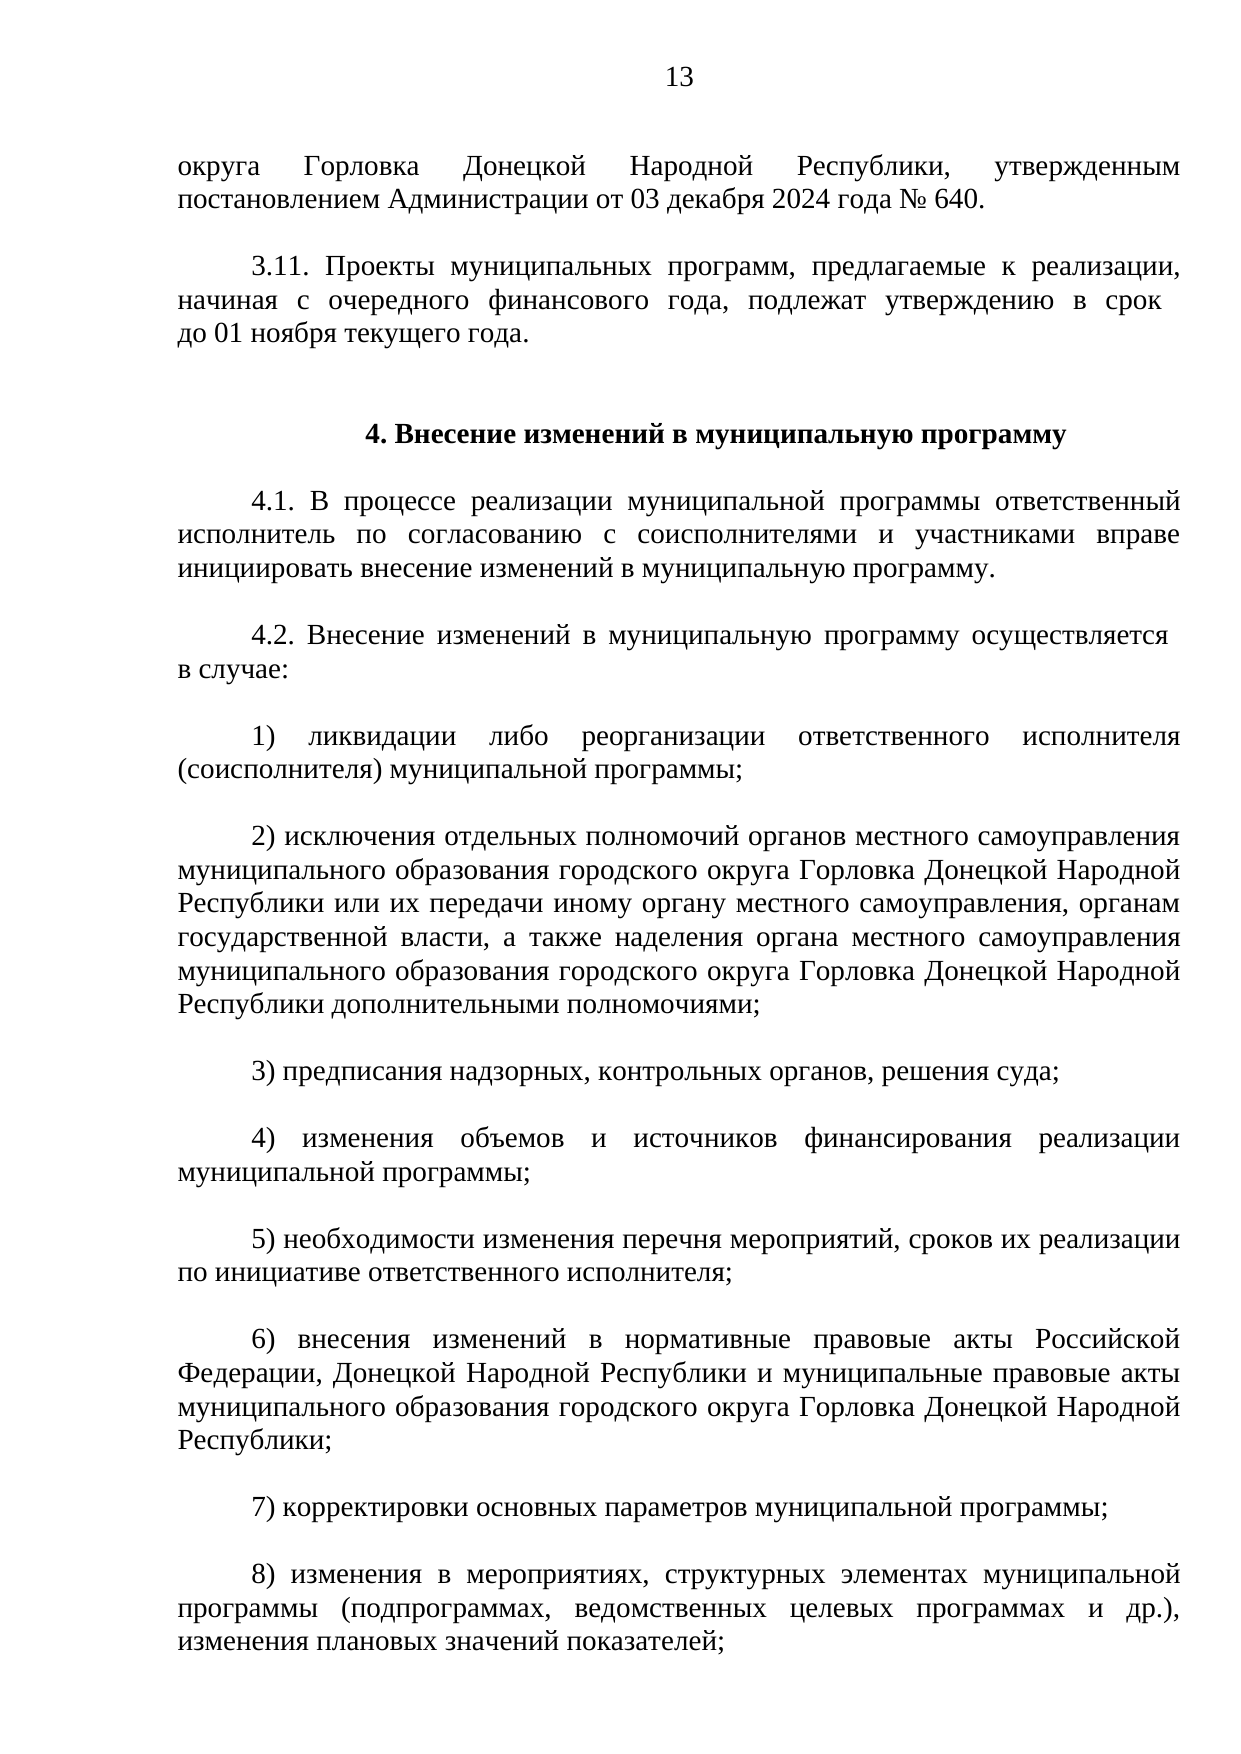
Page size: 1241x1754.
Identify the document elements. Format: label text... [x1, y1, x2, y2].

text 5) необходимости изменения перечня мероприятий, сроков их реализации по инициативе ответственного исполнителя; [177, 1221, 1181, 1288]
text 3) предписания надзорных, контрольных органов, решения суда; [177, 1053, 1181, 1087]
text 2) исключения отдельных полномочий органов местного самоуправления муниципального образования городского округа Горловка Донецкой Народной Республики или их передачи иному органу местного самоуправления, органам государственной власти, а также наделения органа местного самоуправления муниципального образования городского округа Горловка Донецкой Народной Республики дополнительными полномочиями; [177, 818, 1181, 1020]
text 7) корректировки основных параметров муниципальной программы; [177, 1489, 1181, 1523]
text 6) внесения изменений в нормативные правовые акты Российской Федерации, Донецкой Народной Республики и муниципальные правовые акты муниципального образования городского округа Горловка Донецкой Народной Республики; [177, 1322, 1181, 1456]
text 4) изменения объемов и источников финансирования реализации муниципальной программы; [177, 1120, 1181, 1187]
text 8) изменения в мероприятиях, структурных элементах муниципальной программы (подпрограммах, ведомственных целевых программах и др.), изменения плановых значений показателей; [177, 1556, 1181, 1657]
text 3.11. Проекты муниципальных программ, предлагаемые к реализации, начиная с очередного финансового года, подлежат утверждению в срок до 01 ноября текущего года. [177, 248, 1181, 349]
text 4. Внесение изменений в муниципальную программу [177, 416, 1181, 449]
text 4.1. В процессе реализации муниципальной программы ответственный исполнитель по согласованию с соисполнителями и участниками вправе инициировать внесение изменений в муниципальную программу. [177, 483, 1181, 584]
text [177, 148, 1181, 215]
text 1) ликвидации либо реорганизации ответственного исполнителя (соисполнителя) муниципальной программы; [177, 718, 1181, 785]
text 4.2. Внесение изменений в муниципальную программу осуществляется в случае: [177, 617, 1181, 684]
